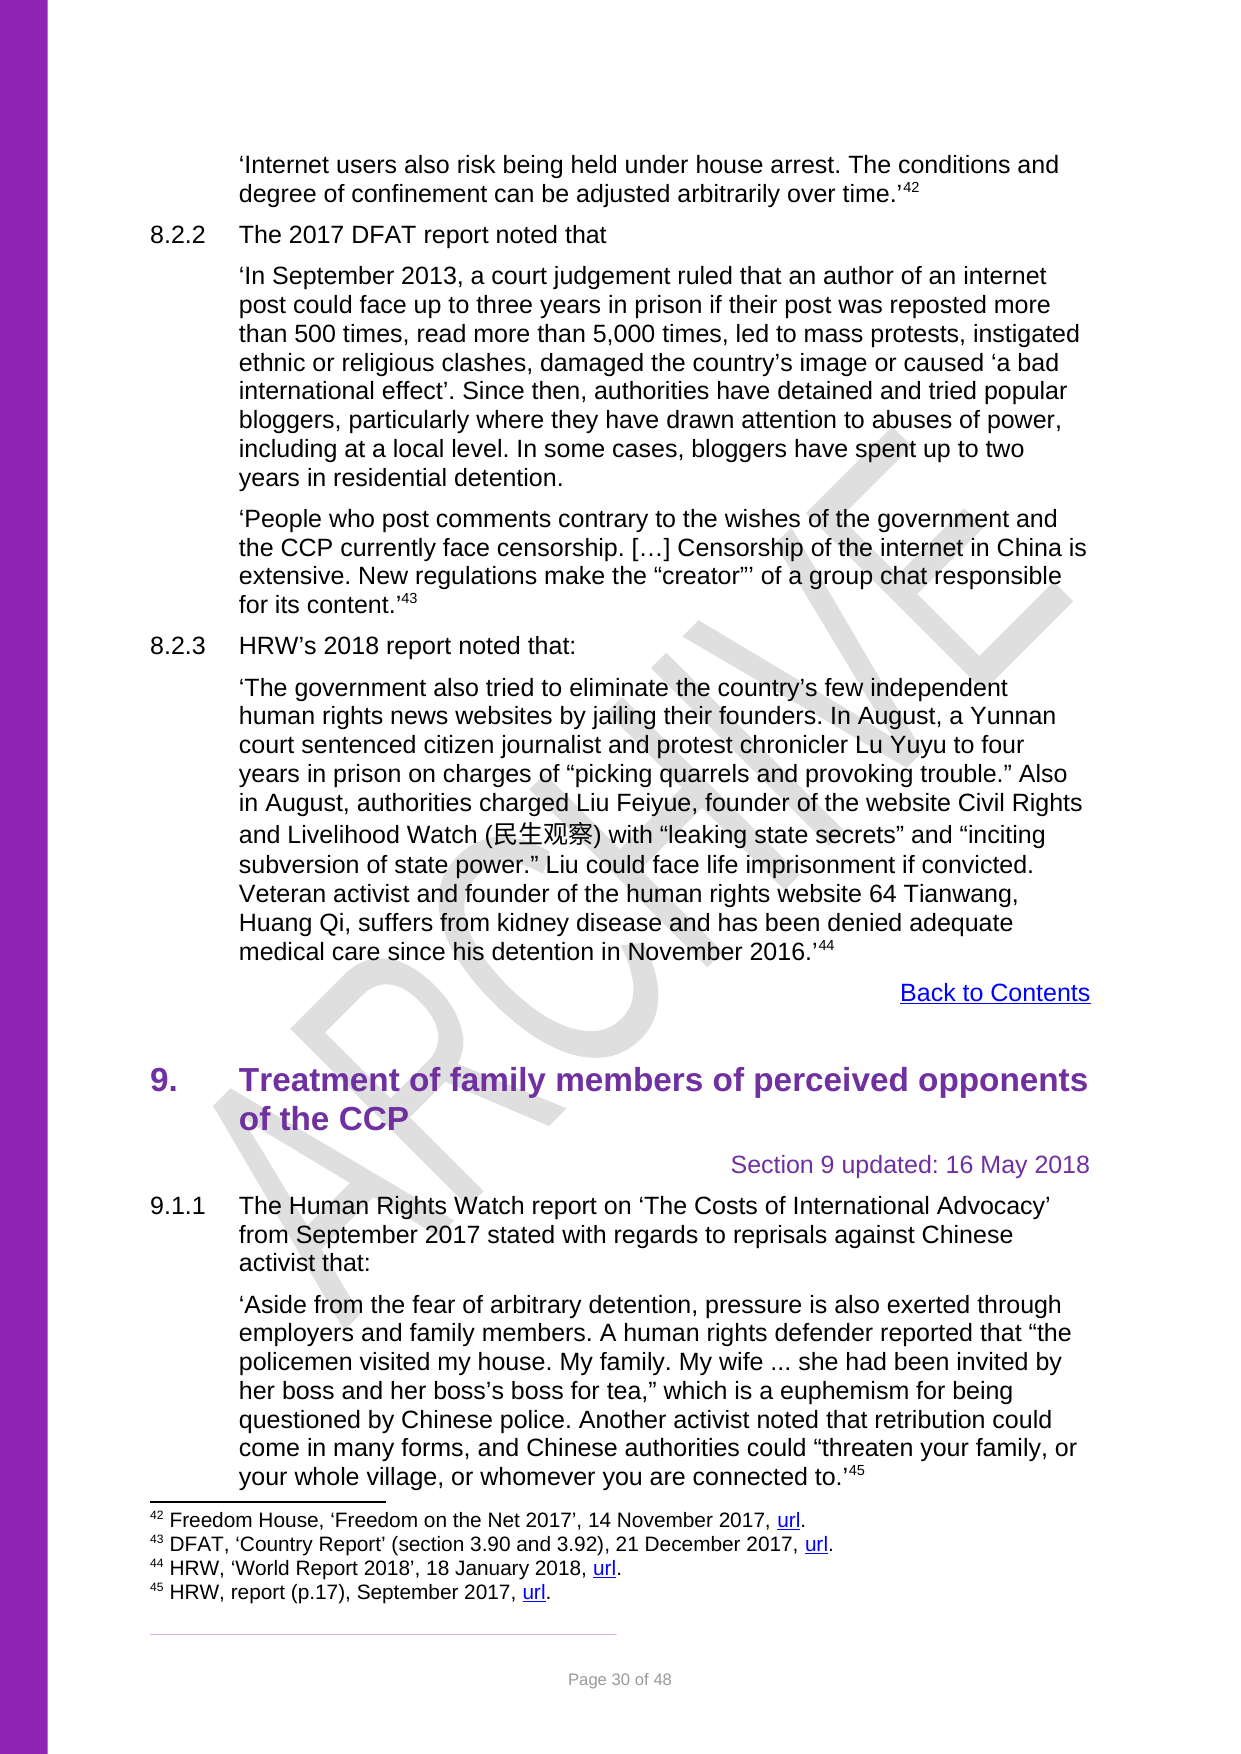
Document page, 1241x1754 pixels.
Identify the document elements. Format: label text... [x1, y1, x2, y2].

list ‘Aside from the fear of arbitrary detention, pressure is also exerted through employers and family members. A human rights defender reported that “the policemen visited my house. My family. My wife ... she had been invited by her boss and her boss’s boss for tea,” which is a euphemism for being questioned by Chinese police. Another activist noted that retribution could come in many forms, and Chinese authorities could “threaten your family, or your whole village, or whomever you are connected to.’ [239, 1290, 1090, 1491]
list The 2017 DFAT report noted that [150, 220, 1090, 249]
list ‘People who post comments contrary to the wishes of the government and the CCP currently face censorship. […] Censorship of the internet in China is extensive. New regulations make the “creator”’ of a group chat responsible for its content.’ [239, 504, 1090, 619]
list ‘In September 2013, a court judgement ruled that an author of an internet post could face up to three years in prison if their post was reposted more than 500 times, read more than 5,000 times, led to mass protests, instigated ethnic or religious clashes, damaged the country’s image or caused ‘a bad international effect’. Since then, authorities have detained and tried popular bloggers, particularly where they have drawn attention to abuses of power, including at a local level. In some cases, bloggers have spent up to two years in residential detention. [239, 261, 1090, 491]
list HRW’s 2018 report noted that: [150, 631, 1090, 660]
list The Human Rights Watch report on ‘The Costs of International Advocacy’ from September 2017 stated with regards to reprisals against Chinese activist that: [150, 1191, 1090, 1277]
list ‘The government also tried to eliminate the country’s few independent human rights news websites by jailing their founders. In August, a Yunnan court sentenced citizen journalist and protest chronicler Lu Yuyu to four years in prison on charges of “picking quarrels and provoking trouble.” Also in August, authorities charged Liu Feiyue, founder of the website Civil Rights and Livelihood Watch (民生观察) with “leaking state secrets” and “inciting subversion of state power.” Liu could face life imprisonment if convicted. Veteran activist and founder of the human rights website 64 Tianwang, Huang Qi, suffers from kidney disease and has been denied adequate medical care since his detention in November 2016.’ [239, 672, 1090, 965]
list ‘Internet users also risk being held under house arrest. The conditions and degree of confinement can be adjusted arbitrarily over time.’ [239, 150, 1090, 207]
text Section 9 updated: 16 May 2018 [150, 1150, 1090, 1178]
list Back to Contents [239, 978, 1090, 1007]
subtitle Treatment of family members of perceived opponents of the CCP [150, 1060, 1090, 1137]
